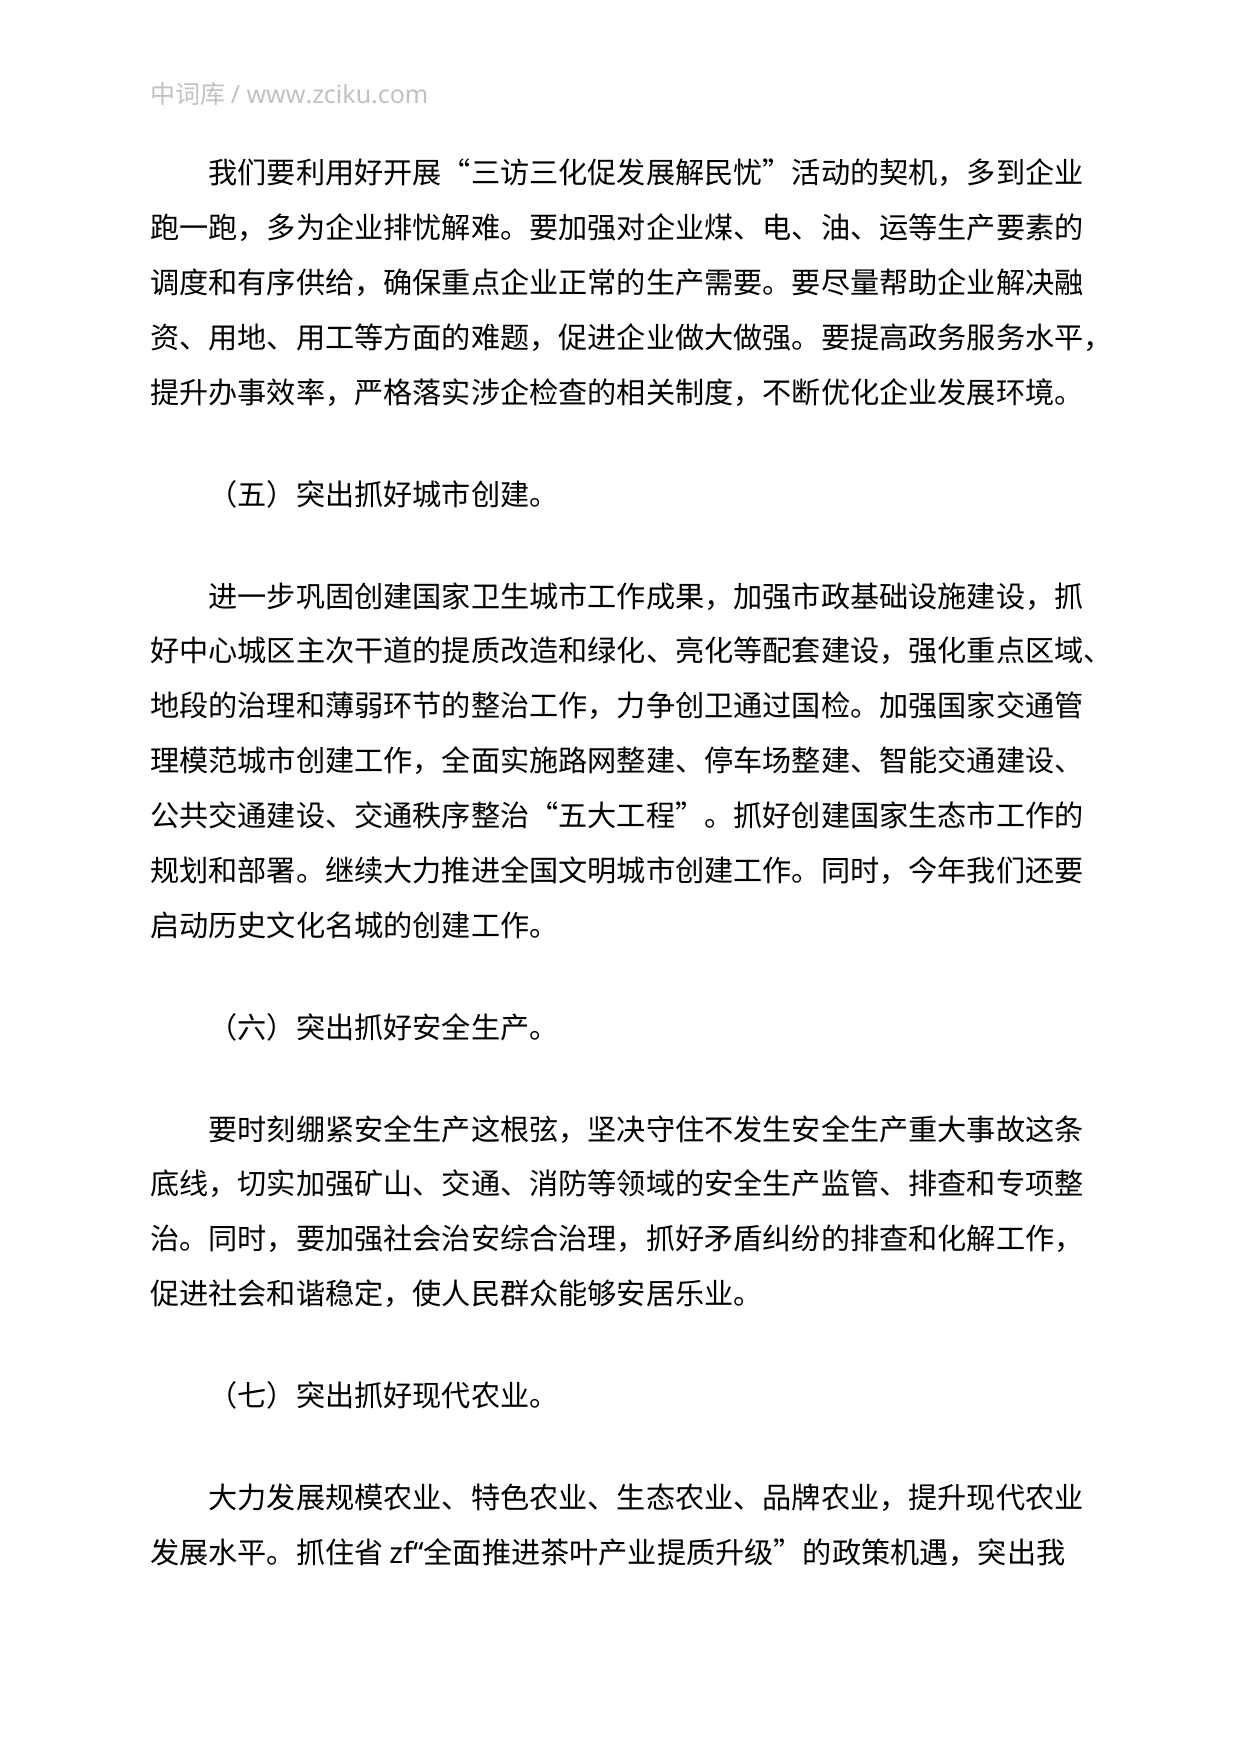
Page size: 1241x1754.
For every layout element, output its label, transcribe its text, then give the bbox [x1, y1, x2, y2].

text （五）突出抓好城市创建。 [150, 471, 1090, 514]
text 我们要利用好开展“三访三化促发展解民忧”活动的契机，多到企业跑一跑，多为企业排忧解难。要加强对企业煤、电、油、运等生产要素的调度和有序供给，确保重点企业正常的生产需要。要尽量帮助企业解决融资、用地、用工等方面的难题，促进企业做大做强。要提高政务服务水平，提升办事效率，严格落实涉企检查的相关制度，不断优化企业发展环境。 [150, 150, 1090, 412]
text （六）突出抓好安全生产。 [150, 1004, 1090, 1047]
text 进一步巩固创建国家卫生城市工作成果，加强市政基础设施建设，抓好中心城区主次干道的提质改造和绿化、亮化等配套建设，强化重点区域、地段的治理和薄弱环节的整治工作，力争创卫通过国检。加强国家交通管理模范城市创建工作，全面实施路网整建、停车场整建、智能交通建设、公共交通建设、交通秩序整治“五大工程”。抓好创建国家生态市工作的规划和部署。继续大力推进全国文明城市创建工作。同时，今年我们还要启动历史文化名城的创建工作。 [150, 573, 1090, 945]
text 要时刻绷紧安全生产这根弦，坚决守住不发生安全生产重大事故这条底线，切实加强矿山、交通、消防等领域的安全生产监管、排查和专项整治。同时，要加强社会治安综合治理，抓好矛盾纠纷的排查和化解工作，促进社会和谐稳定，使人民群众能够安居乐业。 [150, 1106, 1090, 1313]
text （七）突出抓好现代农业。 [150, 1372, 1090, 1415]
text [150, 1474, 1090, 1572]
